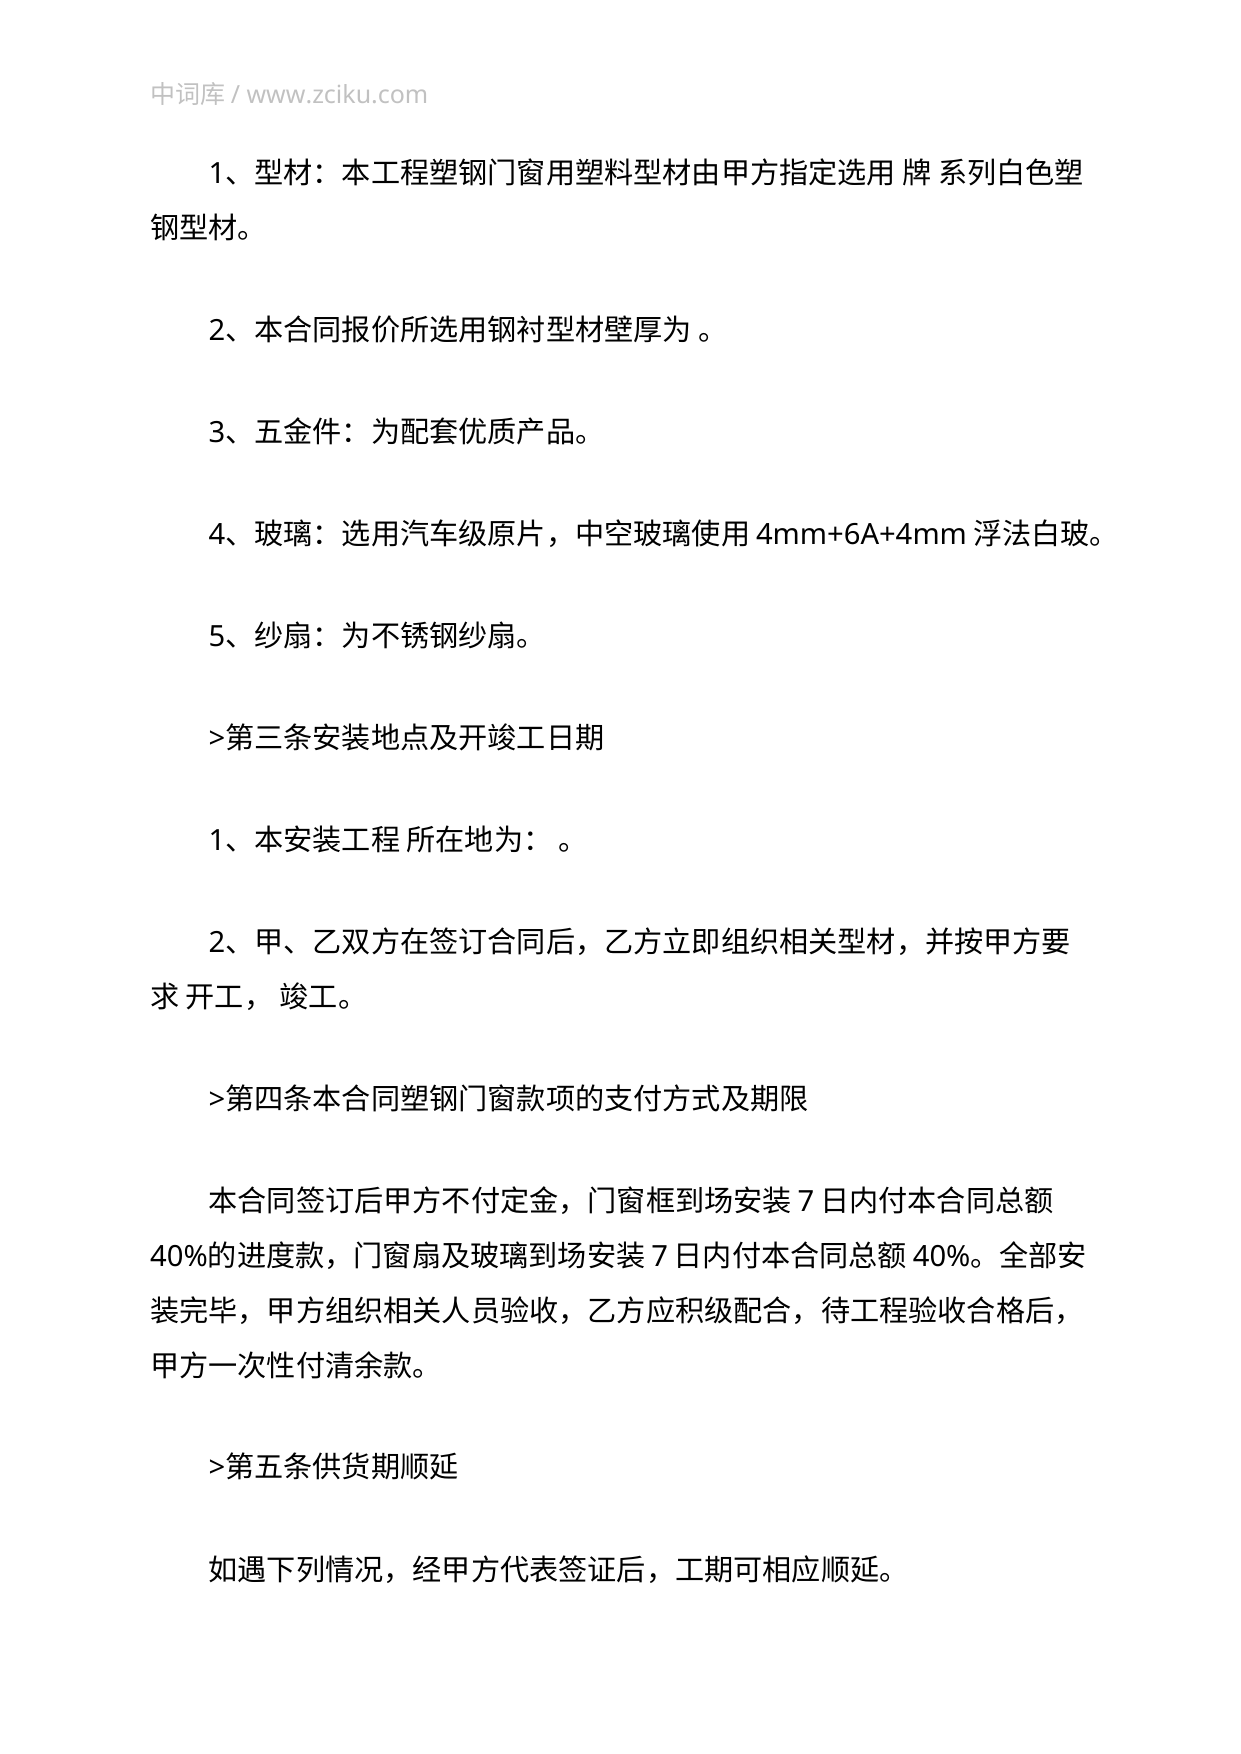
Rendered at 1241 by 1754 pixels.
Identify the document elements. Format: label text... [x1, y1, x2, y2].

text 2、本合同报价所选用钢衬型材壁厚为 。 [150, 307, 1090, 349]
text 本合同签订后甲方不付定金，门窗框到场安装7日内付本合同总额40%的进度款，门窗扇及玻璃到场安装7日内付本合同总额40%。全部安装完毕，甲方组织相关人员验收，乙方应积级配合，待工程验收合格后，甲方一次性付清余款。 [150, 1177, 1090, 1384]
text 1、本安装工程 所在地为： 。 [150, 817, 1090, 859]
text >第四条本合同塑钢门窗款项的支付方式及期限 [150, 1075, 1090, 1118]
text 2、甲、乙双方在签订合同后，乙方立即组织相关型材，并按甲方要求 开工， 竣工。 [150, 919, 1090, 1016]
text 4、玻璃：选用汽车级原片，中空玻璃使用4mm+6A+4mm浮法白玻。 [150, 511, 1090, 553]
text >第三条安装地点及开竣工日期 [150, 715, 1090, 757]
text 3、五金件：为配套优质产品。 [150, 409, 1090, 451]
text 5、纱扇：为不锈钢纱扇。 [150, 613, 1090, 655]
text 1、型材：本工程塑钢门窗用塑料型材由甲方指定选用 牌 系列白色塑钢型材。 [150, 150, 1090, 247]
text >第五条供货期顺延 [150, 1444, 1090, 1486]
text 如遇下列情况，经甲方代表签证后，工期可相应顺延。 [150, 1546, 1090, 1588]
